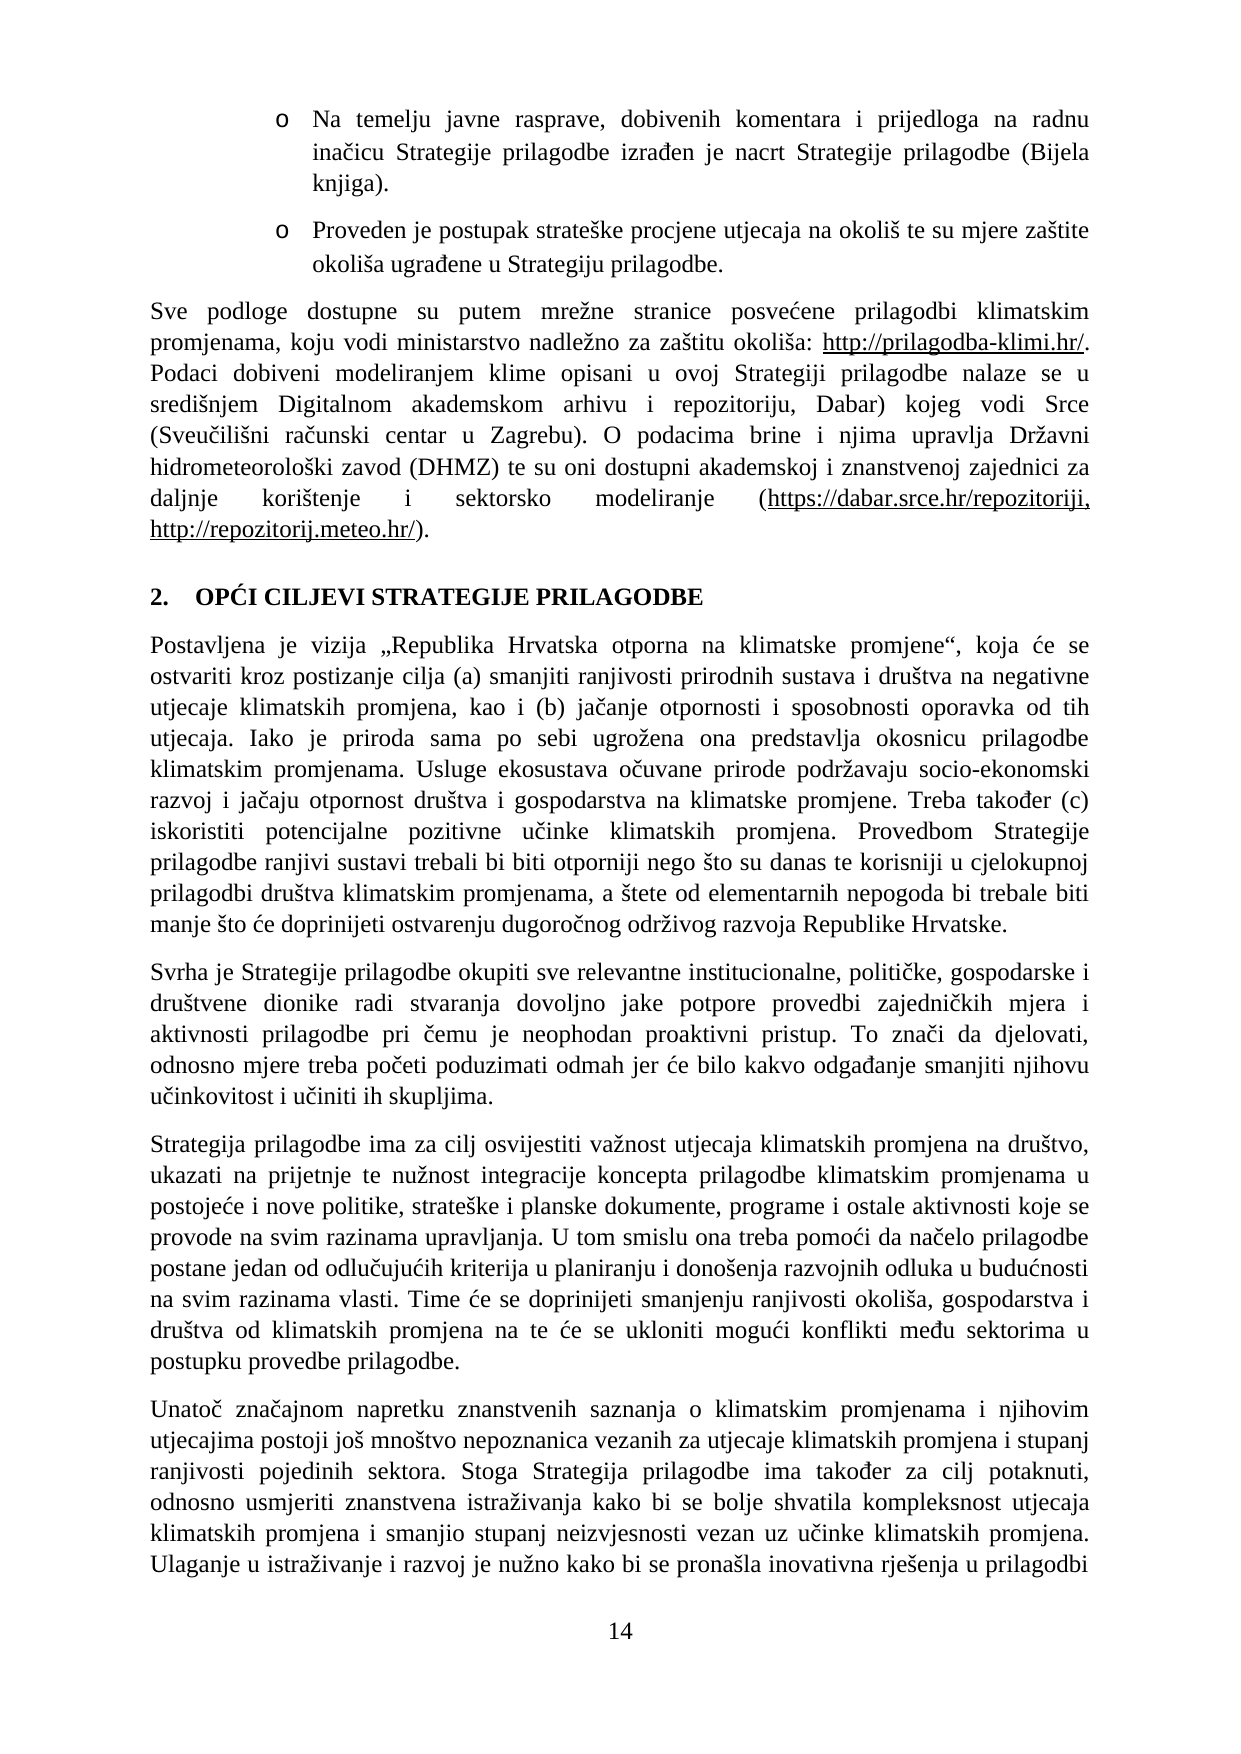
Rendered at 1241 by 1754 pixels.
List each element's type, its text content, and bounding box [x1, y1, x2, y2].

list Proveden je postupak strateške procjene utjecaja na okoliš te su mjere zaštite okoliša ugrađene u Strategiju prilagodbe. [274, 216, 1090, 277]
text Sve podloge dostupne su putem mrežne stranice posvećene prilagodbi klimatskim promjenama, koju vodi ministarstvo nadležno za zaštitu okoliša: http://prilagodba-klimi.hr/. Podaci dobiveni modeliranjem klime opisani u ovoj Strategiji prilagodbe nalaze se u središnjem Digitalnom akademskom arhivu i repozitoriju, Dabar) kojeg vodi Srce (Sveučilišni računski centar u Zagrebu). O podacima brine i njima upravlja Državni hidrometeorološki zavod (DHMZ) te su oni dostupni akademskoj i znanstvenoj zajednici za daljnje korištenje i sektorsko modeliranje (https://dabar.srce.hr/repozitoriji, http://repozitorij.meteo.hr/). [150, 296, 1090, 542]
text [150, 1394, 1090, 1578]
list Na temelju javne rasprave, dobivenih komentara i prijedloga na radnu inačicu Strategije prilagodbe izrađen je nacrt Strategije prilagodbe (Bijela knjiga). [274, 104, 1090, 197]
text Strategija prilagodbe ima za cilj osvijestiti važnost utjecaja klimatskih promjena na društvo, ukazati na prijetnje te nužnost integracije koncepta prilagodbe klimatskim promjenama u postojeće i nove politike, strateške i planske dokumente, programe i ostale aktivnosti koje se provode na svim razinama upravljanja. U tom smislu ona treba pomoći da načelo prilagodbe postane jedan od odlučujućih kriterija u planiranju i donošenja razvojnih odluka u budućnosti na svim razinama vlasti. Time će se doprinijeti smanjenju ranjivosti okoliša, gospodarstva i društva od klimatskih promjena na te će se ukloniti mogući konflikti među sektorima u postupku provedbe prilagodbe. [150, 1129, 1090, 1375]
subtitle OPĆI CILJEVI STRATEGIJE PRILAGODBE [150, 582, 1090, 611]
text Postavljena je vizija „Republika Hrvatska otporna na klimatske promjene“, koja će se ostvariti kroz postizanje cilja (a) smanjiti ranjivosti prirodnih sustava i društva na negativne utjecaje klimatskih promjena, kao i (b) jačanje otpornosti i sposobnosti oporavka od tih utjecaja. Iako je priroda sama po sebi ugrožena ona predstavlja okosnicu prilagodbe klimatskim promjenama. Usluge ekosustava očuvane prirode podržavaju socio-ekonomski razvoj i jačaju otpornost društva i gospodarstva na klimatske promjene. Treba također (c) iskoristiti potencijalne pozitivne učinke klimatskih promjena. Provedbom Strategije prilagodbe ranjivi sustavi trebali bi biti otporniji nego što su danas te korisniji u cjelokupnoj prilagodbi društva klimatskim promjenama, a štete od elementarnih nepogoda bi trebale biti manje što će doprinijeti ostvarenju dugoročnog održivog razvoja Republike Hrvatske. [150, 630, 1090, 938]
text Svrha je Strategije prilagodbe okupiti sve relevantne institucionalne, političke, gospodarske i društvene dionike radi stvaranja dovoljno jake potpore provedbi zajedničkih mjera i aktivnosti prilagodbe pri čemu je neophodan proaktivni pristup. To znači da djelovati, odnosno mjere treba početi poduzimati odmah jer će bilo kakvo odgađanje smanjiti njihovu učinkovitost i učiniti ih skupljima. [150, 957, 1090, 1110]
